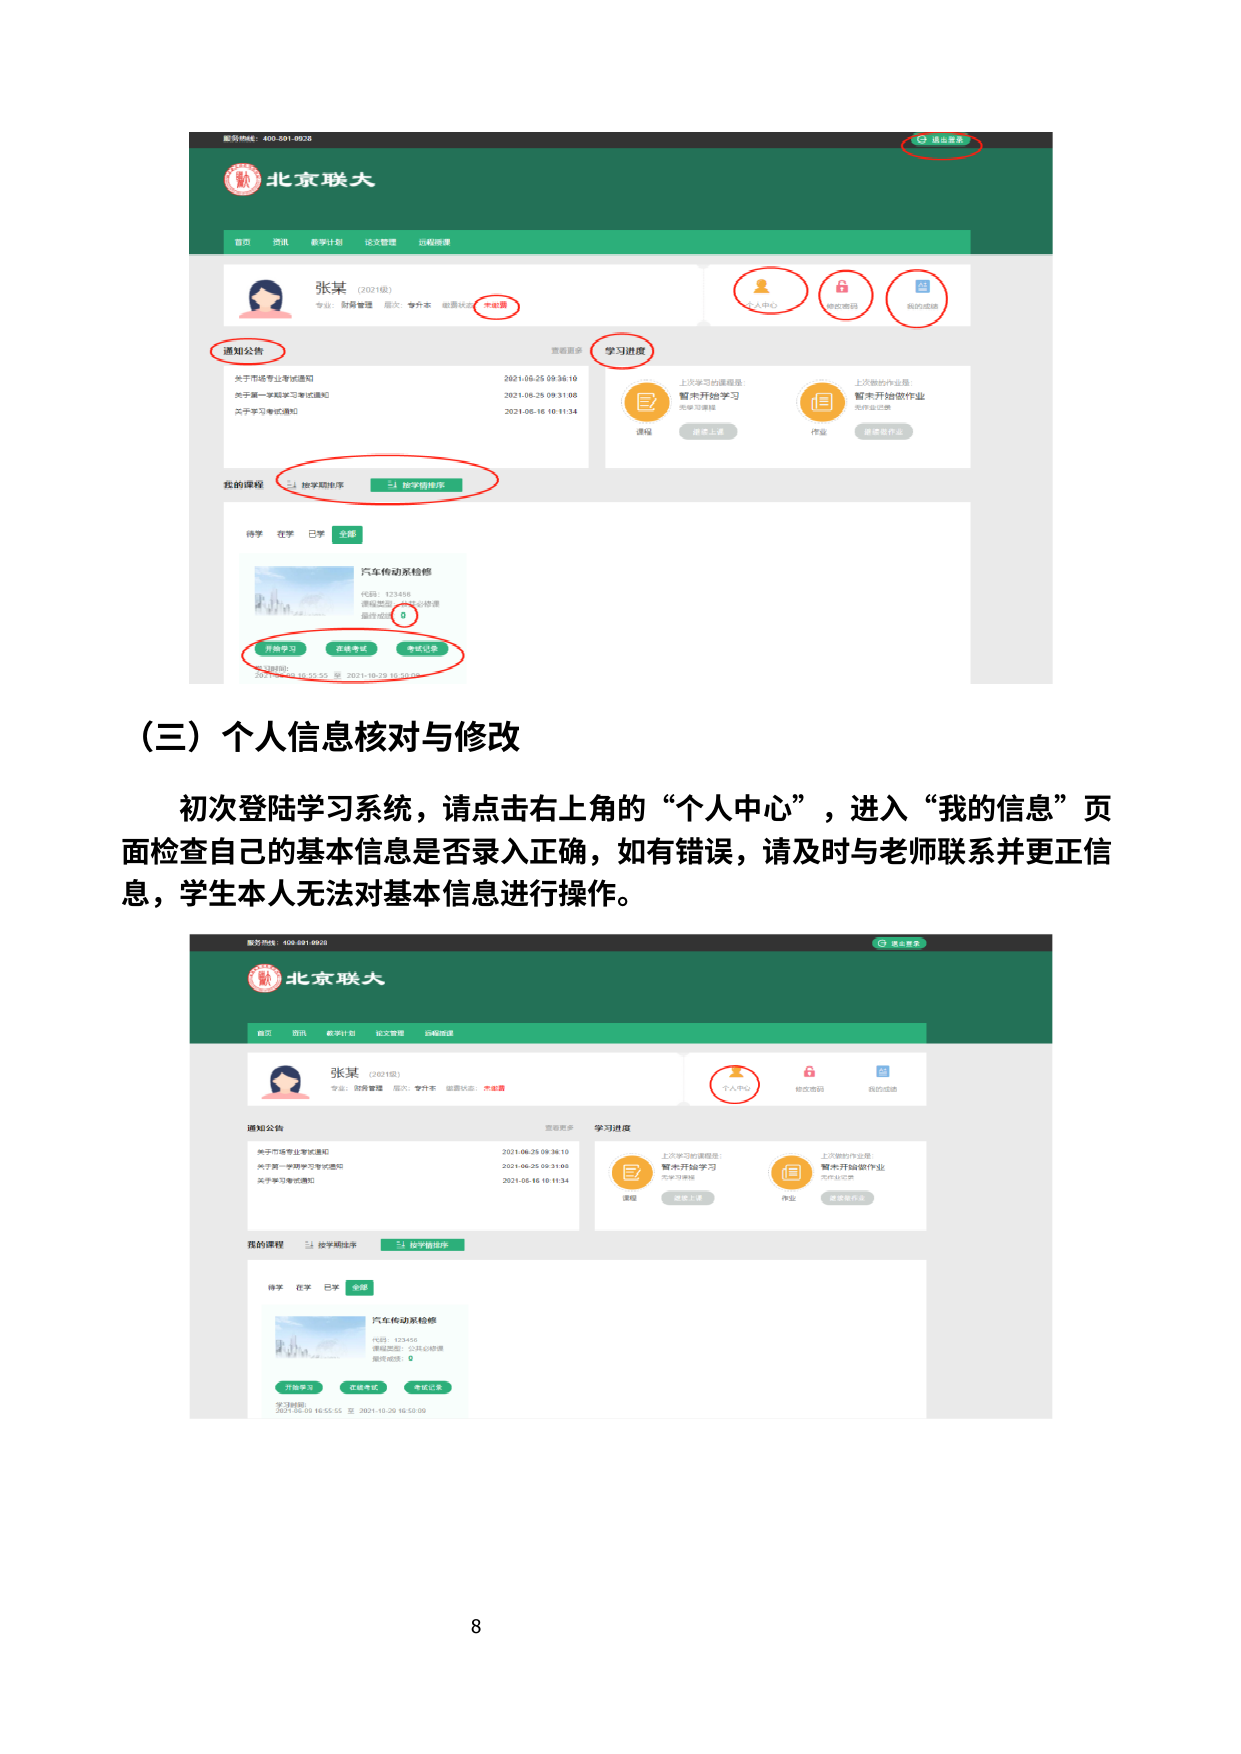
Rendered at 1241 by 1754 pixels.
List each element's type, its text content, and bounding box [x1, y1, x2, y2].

text 初次登陆学习系统，请点击右上角的“个人中心”，进入“我的信息”页面检查自己的基本信息是否录入正确，如有错误，请及时与老师联系并更正信息，学生本人无法对基本信息进行操作。 [121, 786, 1121, 913]
subtitle （三）个人信息核对与修改 [121, 711, 1121, 759]
picture [189, 933, 1053, 1422]
picture [189, 132, 1053, 684]
